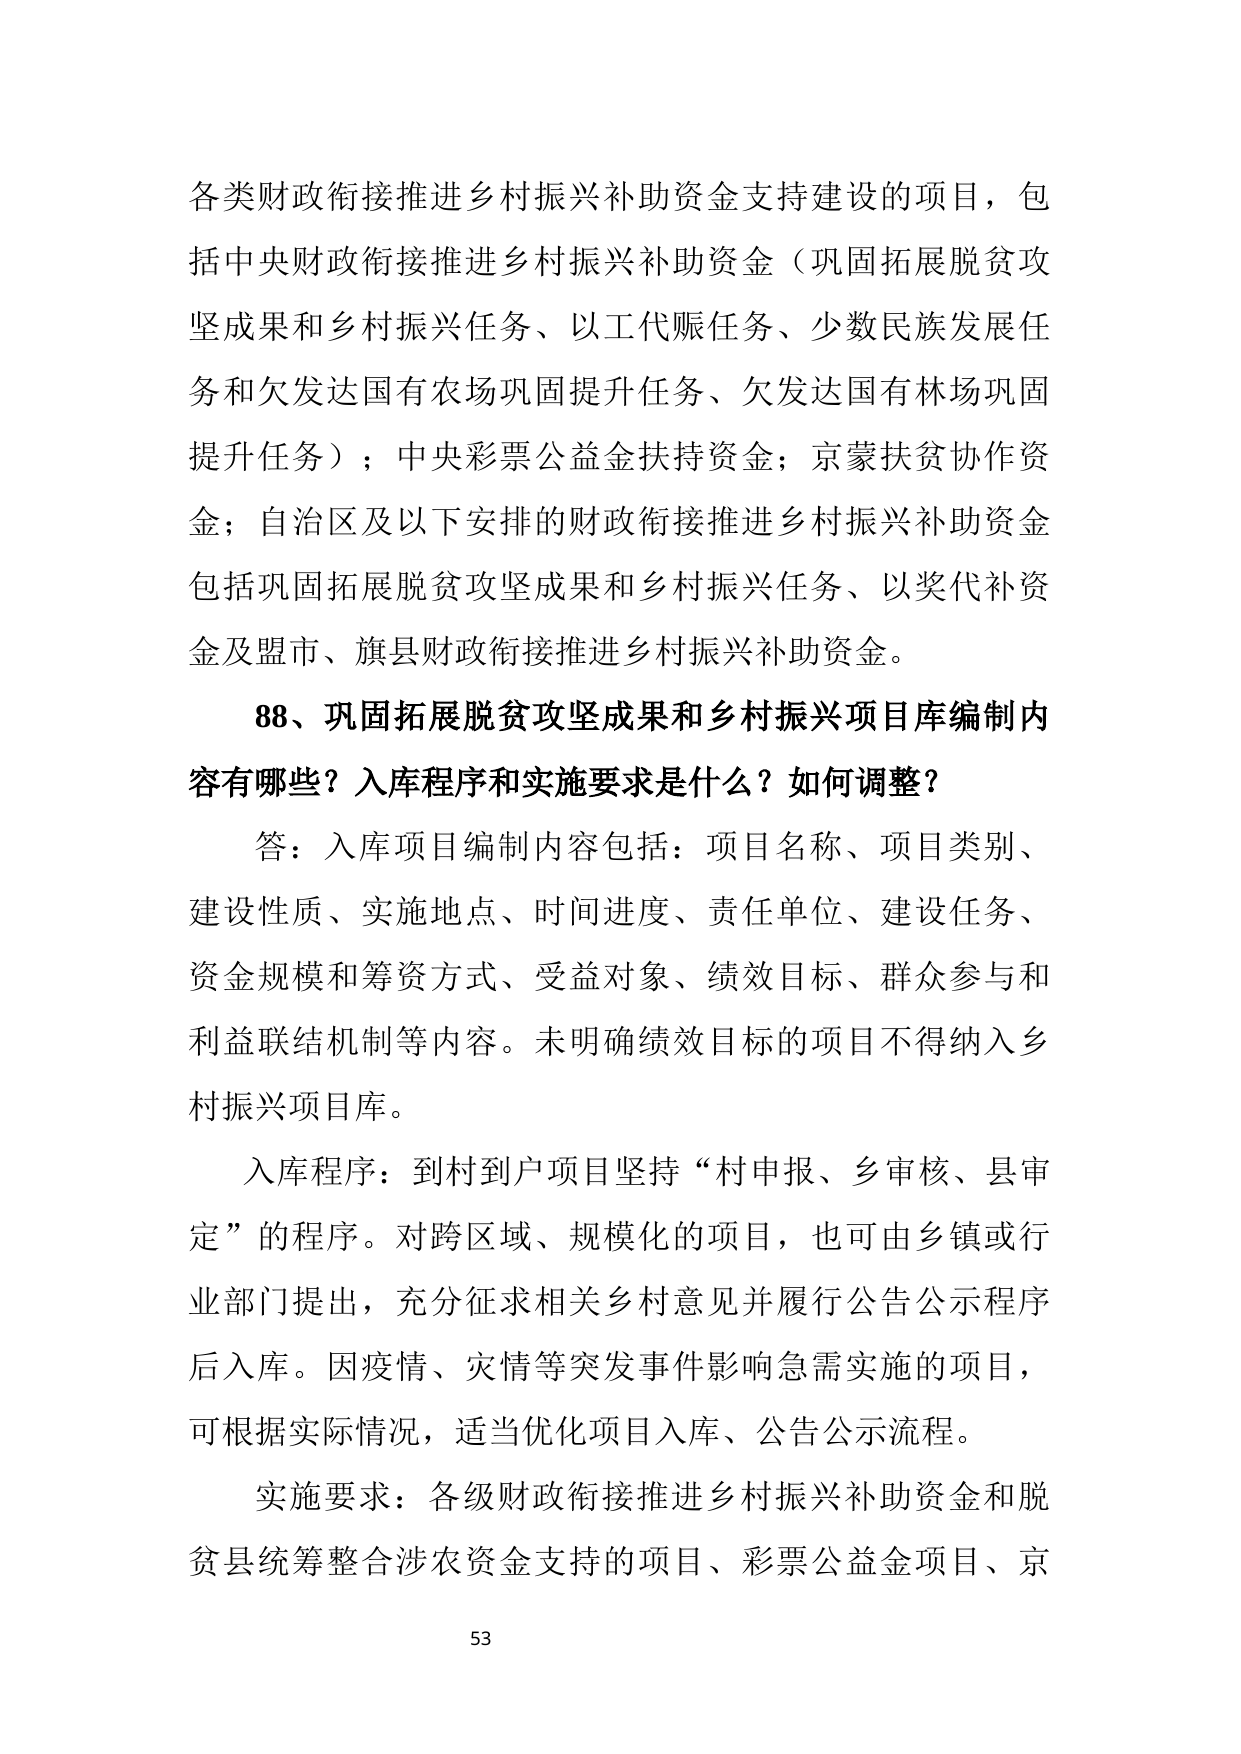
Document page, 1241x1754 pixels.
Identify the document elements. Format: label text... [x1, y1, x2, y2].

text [187, 162, 1053, 682]
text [187, 1462, 1053, 1592]
text 入库程序：到村到户项目坚持“村申报、乡审核、县审定”的程序。对跨区域、规模化的项目，也可由乡镇或行业部门提出，充分征求相关乡村意见并履行公告公示程序后入库。因疫情、灾情等突发事件影响急需实施的项目，可根据实际情况，适当优化项目入库、公告公示流程。 [187, 1137, 1053, 1462]
text 答：入库项目编制内容包括：项目名称、项目类别、建设性质、实施地点、时间进度、责任单位、建设任务、资金规模和筹资方式、受益对象、绩效目标、群众参与和利益联结机制等内容。未明确绩效目标的项目不得纳入乡村振兴项目库。 [187, 812, 1053, 1137]
text 88、巩固拓展脱贫攻坚成果和乡村振兴项目库编制内容有哪些？入库程序和实施要求是什么？如何调整？ [187, 682, 1053, 812]
